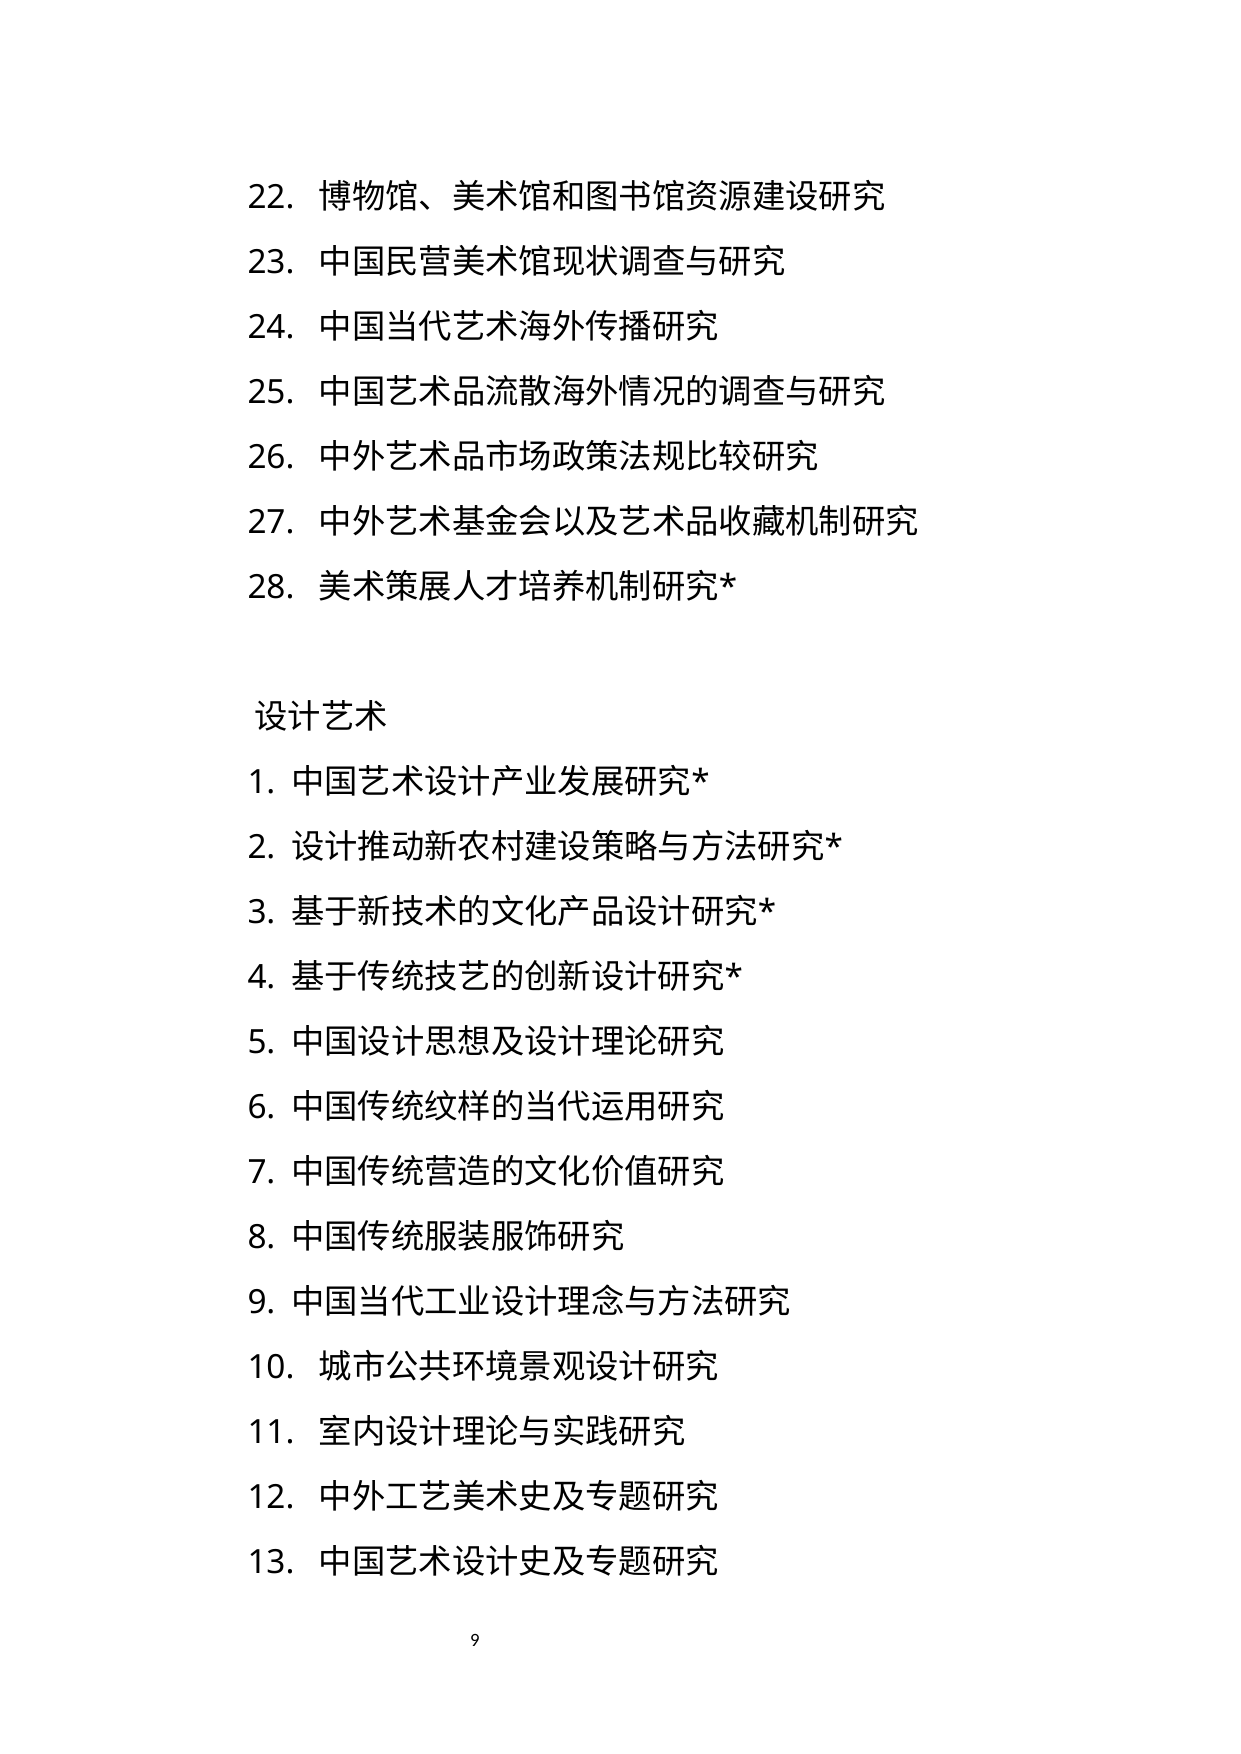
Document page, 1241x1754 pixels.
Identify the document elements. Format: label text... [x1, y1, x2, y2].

text 设计艺术 [187, 682, 1053, 747]
list 中外艺术品市场政策法规比较研究 [247, 422, 1053, 487]
list 中国设计思想及设计理论研究 [247, 1007, 1053, 1072]
list 中国当代艺术海外传播研究 [247, 292, 1053, 357]
list 中国艺术设计产业发展研究* [247, 747, 1053, 812]
list 基于传统技艺的创新设计研究* [247, 942, 1053, 1007]
list 中国传统服装服饰研究 [247, 1202, 1053, 1267]
list 基于新技术的文化产品设计研究* [247, 877, 1053, 942]
list 中国艺术品流散海外情况的调查与研究 [247, 357, 1053, 422]
list 中外工艺美术史及专题研究 [247, 1462, 1053, 1527]
list 设计推动新农村建设策略与方法研究* [247, 812, 1053, 877]
list 中国民营美术馆现状调查与研究 [247, 227, 1053, 292]
list 中国当代工业设计理念与方法研究 [247, 1267, 1053, 1332]
list 室内设计理论与实践研究 [247, 1397, 1053, 1462]
list 博物馆、美术馆和图书馆资源建设研究 [247, 162, 1053, 227]
list 美术策展人才培养机制研究* [247, 552, 1053, 617]
list 中国传统纹样的当代运用研究 [247, 1072, 1053, 1137]
list 中外艺术基金会以及艺术品收藏机制研究 [247, 487, 1053, 552]
list 城市公共环境景观设计研究 [247, 1332, 1053, 1397]
list 中国传统营造的文化价值研究 [247, 1137, 1053, 1202]
list 中国艺术设计史及专题研究 [247, 1527, 1053, 1592]
